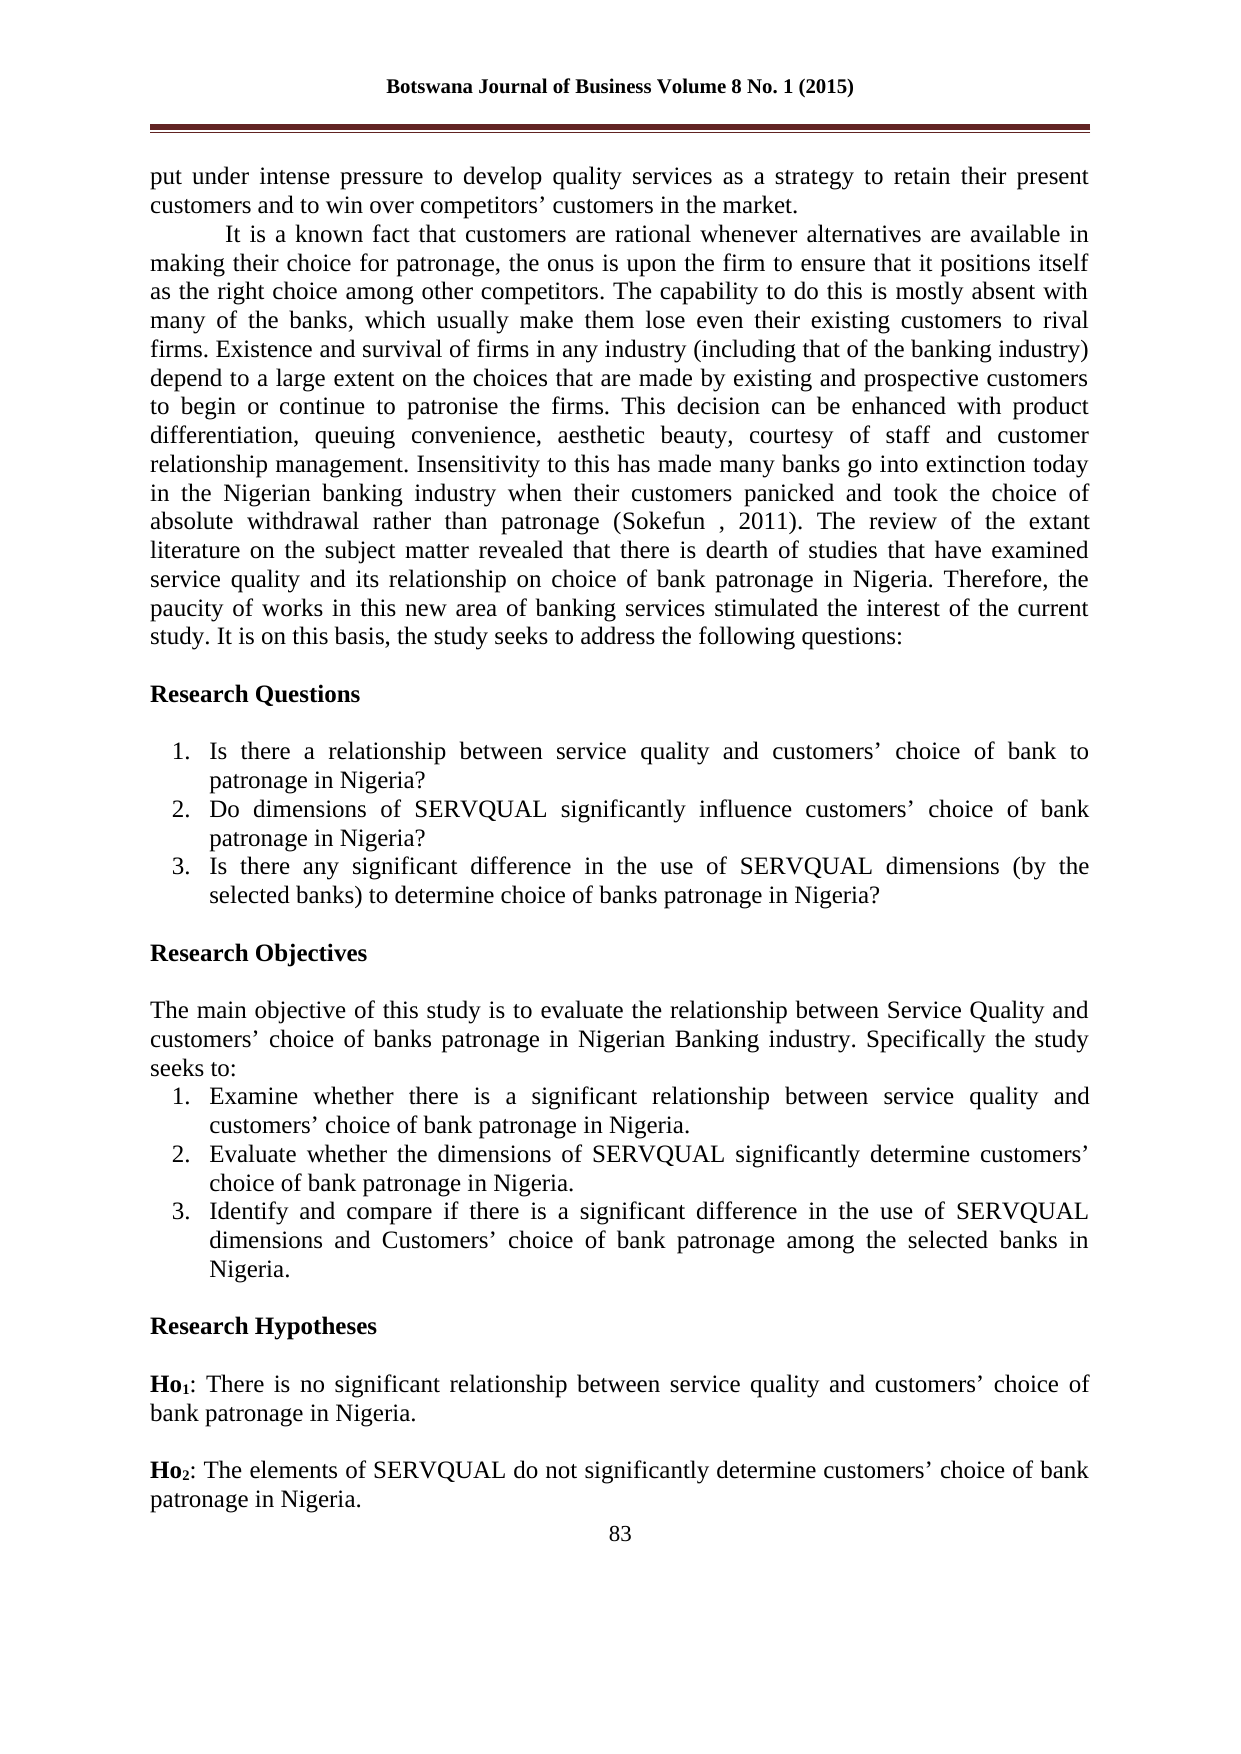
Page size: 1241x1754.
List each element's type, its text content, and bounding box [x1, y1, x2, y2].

list Is there a relationship between service quality and customers’ choice of bank to patronage in Nigeria? [172, 736, 1090, 794]
list Examine whether there is a significant relationship between service quality and customers’ choice of bank patronage in Nigeria. [172, 1081, 1090, 1139]
text Ho1: There is no significant relationship between service quality and customers’ choice of bank patronage in Nigeria. [150, 1369, 1090, 1426]
text Research Objectives [150, 938, 1090, 966]
text Research Questions [150, 679, 1090, 708]
list Do dimensions of SERVQUAL significantly influence customers’ choice of bank patronage in Nigeria? [172, 794, 1090, 851]
list Identify and compare if there is a significant difference in the use of SERVQUAL dimensions and Customers’ choice of bank patronage among the selected banks in Nigeria. [172, 1196, 1090, 1283]
text Research Hypotheses [150, 1311, 1090, 1340]
list Evaluate whether the dimensions of SERVQUAL significantly determine customers’ choice of bank patronage in Nigeria. [172, 1139, 1090, 1196]
text It is a known fact that customers are rational whenever alternatives are available in making their choice for patronage, the onus is upon the firm to ensure that it positions itself as the right choice among other competitors. The capability to do this is mostly absent with many of the banks, which usually make them lose even their existing customers to rival firms. Existence and survival of firms in any industry (including that of the banking industry) depend to a large extent on the choices that are made by existing and prospective customers to begin or continue to patronise the firms. This decision can be enhanced with product differentiation, queuing convenience, aesthetic beauty, courtesy of staff and customer relationship management. Insensitivity to this has made many banks go into extinction today in the Nigerian banking industry when their customers panicked and took the choice of absolute withdrawal rather than patronage (Sokefun , 2011). The review of the extant literature on the subject matter revealed that there is dearth of studies that have examined service quality and its relationship on choice of bank patronage in Nigeria. Therefore, the paucity of works in this new area of banking services stimulated the interest of the current study. It is on this basis, the study seeks to address the following questions: [150, 219, 1090, 650]
list Is there any significant difference in the use of SERVQUAL dimensions (by the selected banks) to determine choice of banks patronage in Nigeria? [172, 851, 1090, 909]
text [150, 161, 1090, 219]
text The main objective of this study is to evaluate the relationship between Service Quality and customers’ choice of banks patronage in Nigerian Banking industry. Specifically the study seeks to: [150, 995, 1090, 1081]
text Ho2: The elements of SERVQUAL do not significantly determine customers’ choice of bank patronage in Nigeria. [150, 1455, 1090, 1513]
